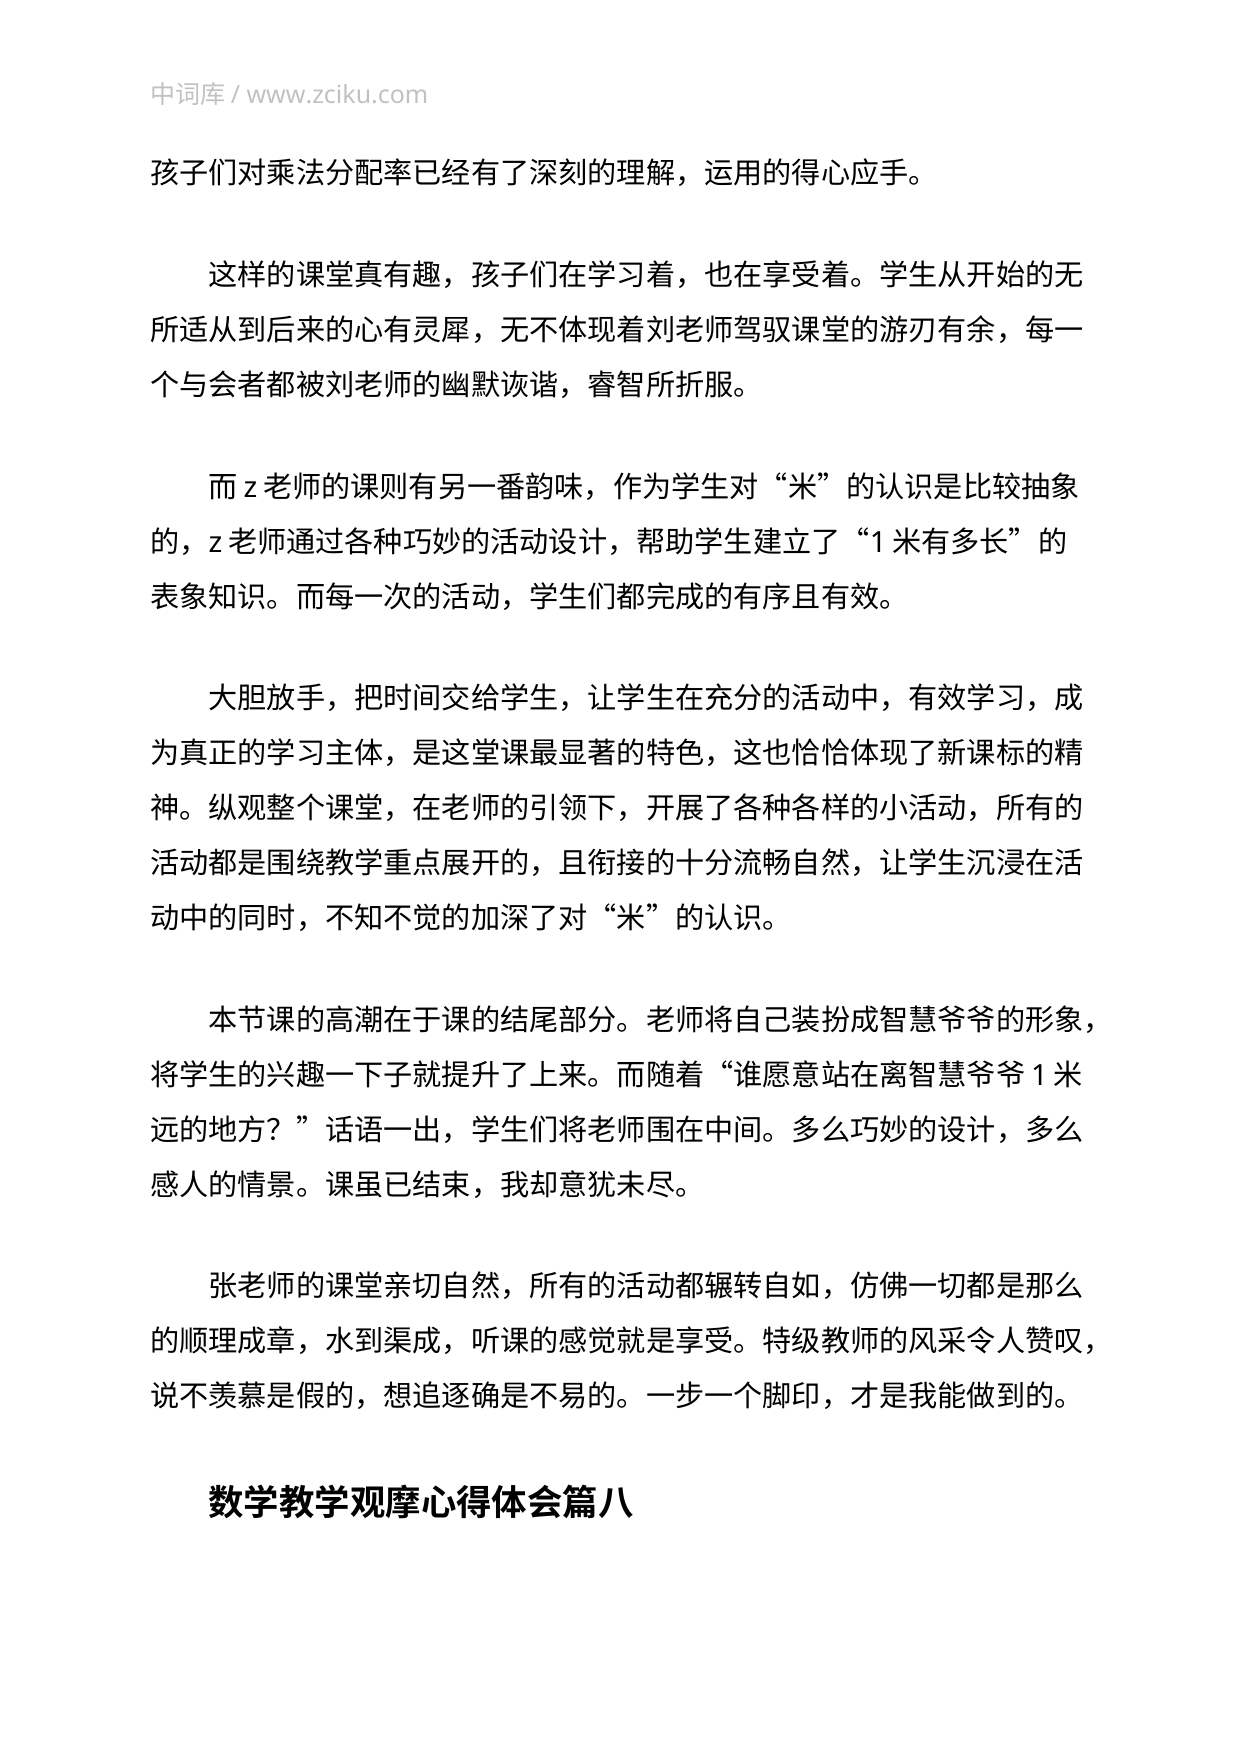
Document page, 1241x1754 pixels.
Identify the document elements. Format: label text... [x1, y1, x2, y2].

text 这样的课堂真有趣，孩子们在学习着，也在享受着。学生从开始的无所适从到后来的心有灵犀，无不体现着刘老师驾驭课堂的游刃有余，每一个与会者都被刘老师的幽默诙谐，睿智所折服。 [150, 252, 1090, 404]
text 数学教学观摩心得体会篇八 [150, 1474, 1090, 1526]
text 张老师的课堂亲切自然，所有的活动都辗转自如，仿佛一切都是那么的顺理成章，水到渠成，听课的感觉就是享受。特级教师的风采令人赞叹，说不羡慕是假的，想追逐确是不易的。一步一个脚印，才是我能做到的。 [150, 1263, 1090, 1415]
text 本节课的高潮在于课的结尾部分。老师将自己装扮成智慧爷爷的形象，将学生的兴趣一下子就提升了上来。而随着“谁愿意站在离智慧爷爷1米远的地方？”话语一出，学生们将老师围在中间。多么巧妙的设计，多么感人的情景。课虽已结束，我却意犹未尽。 [150, 996, 1090, 1203]
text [150, 150, 1090, 192]
text 而z老师的课则有另一番韵味，作为学生对“米”的认识是比较抽象的，z老师通过各种巧妙的活动设计，帮助学生建立了“1米有多长”的表象知识。而每一次的活动，学生们都完成的有序且有效。 [150, 463, 1090, 616]
text 大胆放手，把时间交给学生，让学生在充分的活动中，有效学习，成为真正的学习主体，是这堂课最显著的特色，这也恰恰体现了新课标的精神。纵观整个课堂，在老师的引领下，开展了各种各样的小活动，所有的活动都是围绕教学重点展开的，且衔接的十分流畅自然，让学生沉浸在活动中的同时，不知不觉的加深了对“米”的认识。 [150, 675, 1090, 937]
